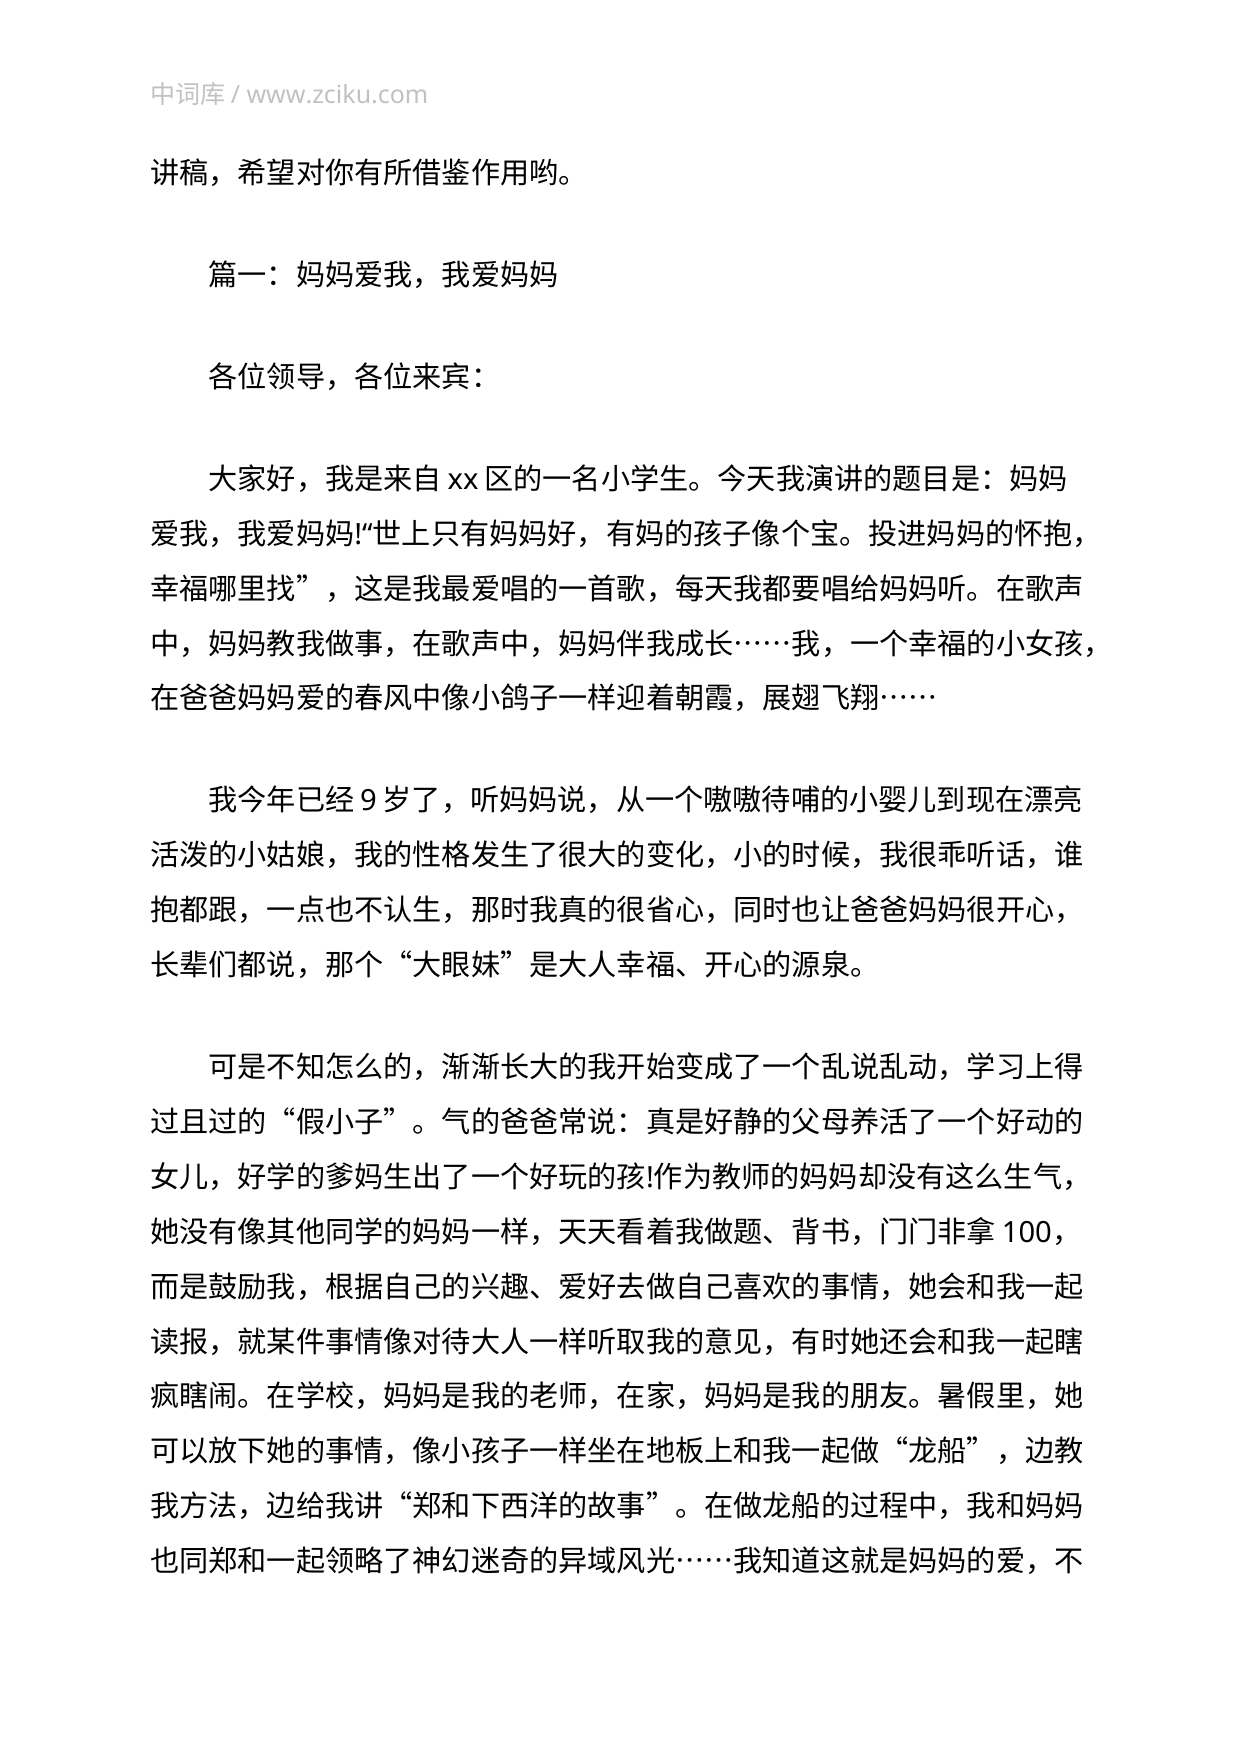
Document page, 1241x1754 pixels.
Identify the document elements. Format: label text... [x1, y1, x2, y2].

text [150, 150, 1090, 192]
text 篇一：妈妈爱我，我爱妈妈 [150, 252, 1090, 294]
text 各位领导，各位来宾： [150, 353, 1090, 396]
text 我今年已经9岁了，听妈妈说，从一个嗷嗷待哺的小婴儿到现在漂亮活泼的小姑娘，我的性格发生了很大的变化，小的时候，我很乖听话，谁抱都跟，一点也不认生，那时我真的很省心，同时也让爸爸妈妈很开心，长辈们都说，那个“大眼妹”是大人幸福、开心的源泉。 [150, 777, 1090, 984]
text 大家好，我是来自xx区的一名小学生。今天我演讲的题目是：妈妈爱我，我爱妈妈!“世上只有妈妈好，有妈的孩子像个宝。投进妈妈的怀抱，幸福哪里找”，这是我最爱唱的一首歌，每天我都要唱给妈妈听。在歌声中，妈妈教我做事，在歌声中，妈妈伴我成长……我，一个幸福的小女孩，在爸爸妈妈爱的春风中像小鸽子一样迎着朝霞，展翅飞翔…… [150, 455, 1090, 717]
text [150, 1043, 1090, 1580]
